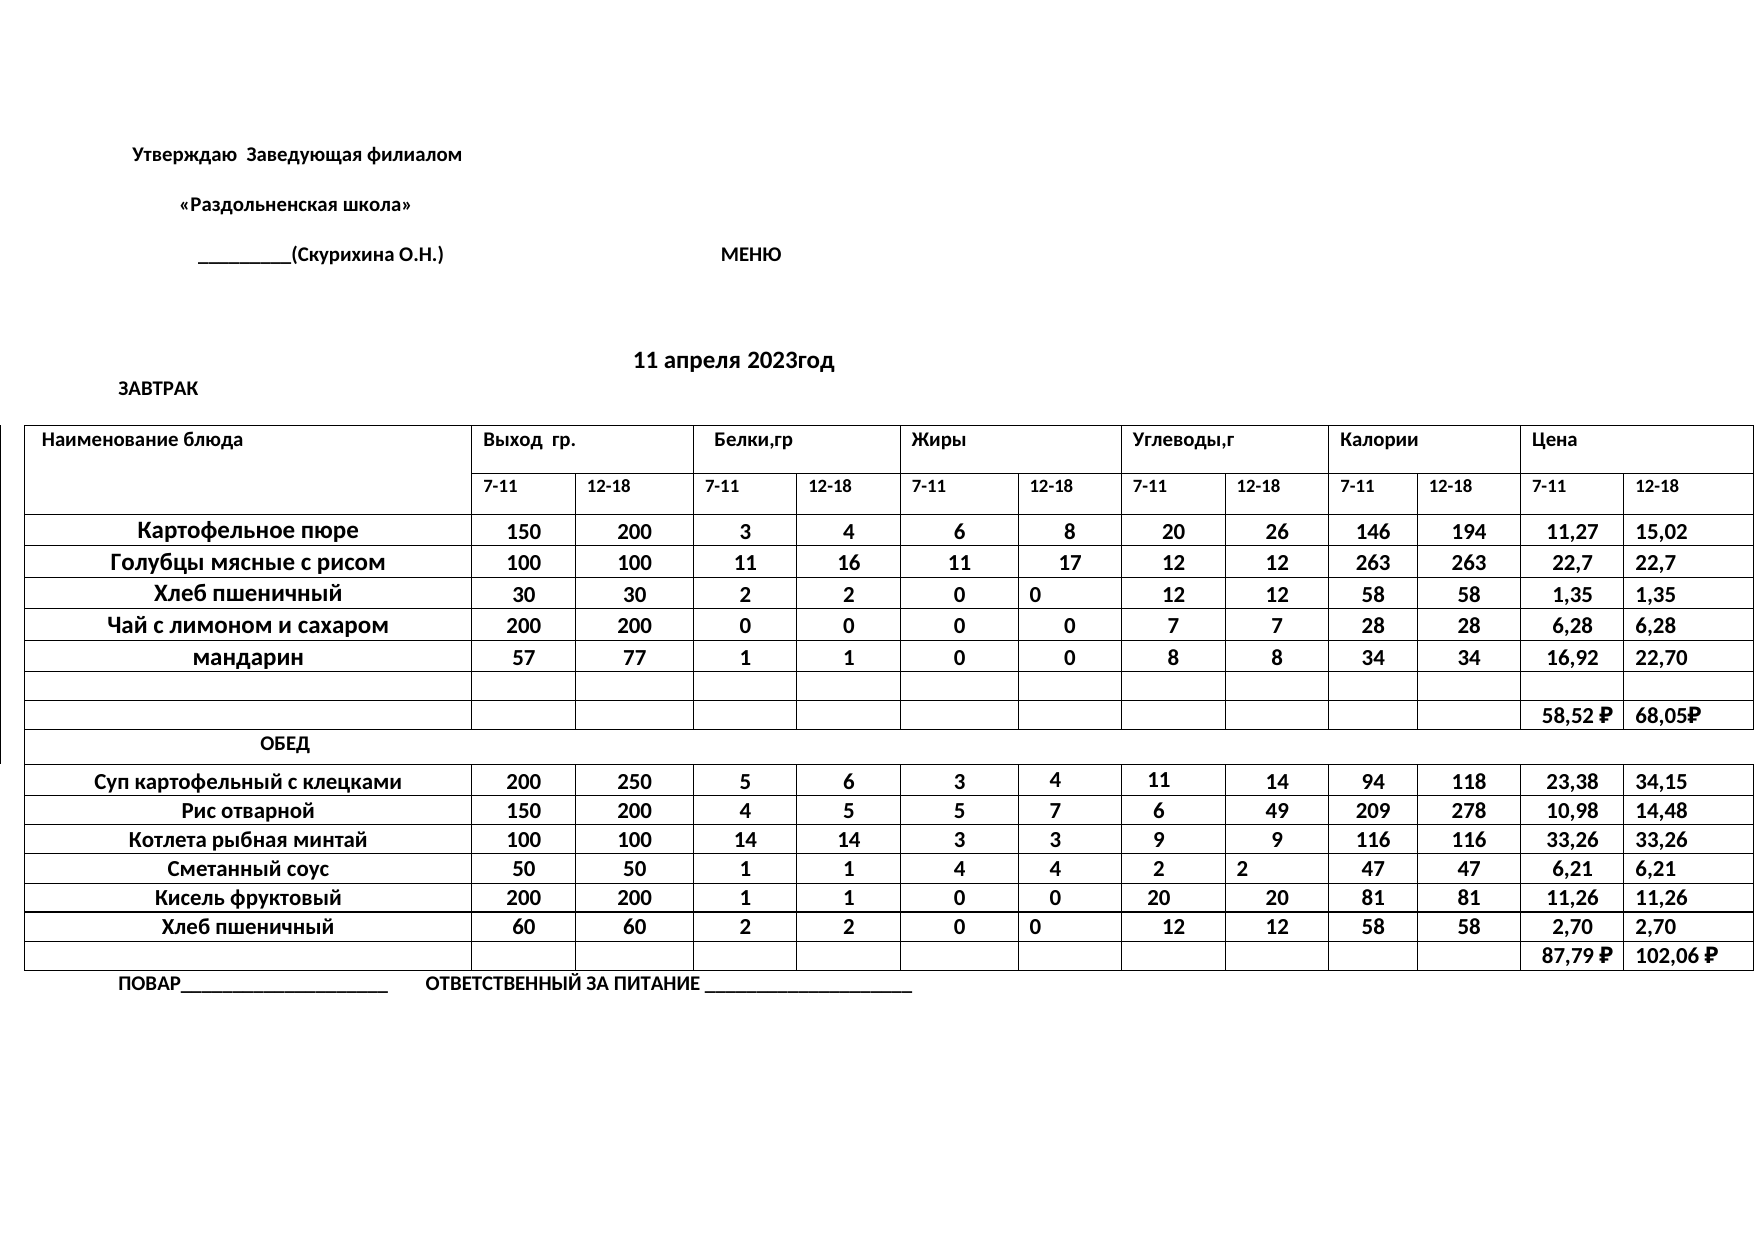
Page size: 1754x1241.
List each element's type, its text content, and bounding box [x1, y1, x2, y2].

table_cell [576, 672, 693, 700]
table_cell 0 [1019, 609, 1121, 640]
table_cell 11,27 [1521, 515, 1623, 545]
text ЗАВТРАК [118, 375, 1636, 401]
table_cell 14 [797, 825, 900, 853]
table_cell 200 [576, 609, 693, 640]
table_cell 102,06 ₽ [1624, 942, 1753, 969]
table_cell 1 [694, 854, 796, 882]
table_cell 8 [1122, 641, 1225, 671]
table_cell 1 [797, 641, 900, 671]
table_cell 7-11 [472, 474, 575, 513]
table_cell [797, 672, 900, 700]
table_cell Хлеб пшеничный [25, 913, 471, 941]
table_cell [694, 942, 796, 969]
table_cell 6,21 [1521, 854, 1623, 882]
table_cell [900, 730, 1121, 764]
table_cell 194 [1418, 515, 1520, 545]
table_header Выход гр. [472, 426, 693, 473]
table_cell 100 [576, 825, 693, 853]
table_cell 1 [797, 884, 900, 911]
table_cell 14 [694, 825, 796, 853]
table_cell [472, 701, 575, 729]
table_cell [797, 701, 900, 729]
table_cell [1226, 942, 1328, 969]
table_cell [25, 701, 471, 729]
text ПОВАР____________________ ОТВЕТСТВЕННЫЙ ЗА ПИТАНИЕ ____________________ [118, 971, 1606, 996]
table_cell 68,05₽ [1624, 701, 1753, 729]
table_cell 7 [1019, 796, 1121, 824]
table_cell 28 [1418, 609, 1520, 640]
table_cell 12-18 [1418, 474, 1520, 513]
table_cell 12 [1122, 578, 1225, 608]
table_cell 4 [797, 515, 900, 545]
table_cell 278 [1418, 796, 1520, 824]
table_cell 7-11 [694, 474, 796, 513]
table_header [1, 425, 24, 545]
table_cell 100 [472, 825, 575, 853]
table_cell 6,21 [1624, 854, 1753, 882]
table_cell 1 [694, 641, 796, 671]
table_cell [25, 672, 471, 700]
table_cell 12 [1226, 913, 1328, 941]
table_cell 12 [1226, 546, 1328, 577]
table_cell [575, 730, 797, 764]
text Утверждаю Заведующая филиалом [118, 142, 1636, 167]
table_cell [576, 942, 693, 969]
table_cell [797, 730, 900, 764]
table_cell 58 [1329, 578, 1417, 608]
table_cell 8 [1019, 515, 1121, 545]
table_cell [1329, 701, 1417, 729]
text «Раздольненская школа» [118, 192, 1636, 217]
table_cell 5 [901, 796, 1018, 824]
table_cell 34,15 [1624, 765, 1753, 795]
table_cell 0 [901, 609, 1018, 640]
table_cell 20 [1122, 515, 1225, 545]
table_cell 4 [1019, 854, 1121, 882]
table_cell 57 [472, 641, 575, 671]
table_cell 2 [694, 578, 796, 608]
table_cell 3 [901, 825, 1018, 853]
table_cell [1329, 942, 1417, 969]
table_cell 0 [901, 578, 1018, 608]
table_cell 50 [472, 854, 575, 882]
table_cell 10,98 [1521, 796, 1623, 824]
table_cell 30 [576, 578, 693, 608]
table_cell [1, 577, 24, 764]
table_cell [1624, 672, 1753, 700]
table_cell 12-18 [1226, 474, 1328, 513]
table_cell [1, 545, 24, 577]
table_cell 12 [1122, 913, 1225, 941]
table_cell 4 [1019, 765, 1121, 795]
table_cell 0 [1019, 578, 1121, 608]
table_cell 94 [1329, 765, 1417, 795]
table_cell 200 [472, 884, 575, 911]
table_cell 34 [1329, 641, 1417, 671]
table_cell [901, 942, 1018, 969]
table_cell 12-18 [797, 474, 900, 513]
table_cell 200 [472, 765, 575, 795]
table_cell 3 [901, 765, 1018, 795]
table_cell 20 [1226, 884, 1328, 911]
table_cell Голубцы мясные с рисом [25, 546, 471, 577]
table_cell 250 [576, 765, 693, 795]
table_cell 3 [1019, 825, 1121, 853]
table_cell [1329, 672, 1417, 700]
table_cell 7-11 [1122, 474, 1225, 513]
table_cell Кисель фруктовый [25, 884, 471, 911]
table_cell [797, 942, 900, 969]
table_cell 26 [1226, 515, 1328, 545]
table_cell 47 [1329, 854, 1417, 882]
table_cell 16,92 [1521, 641, 1623, 671]
table_cell 4 [901, 854, 1018, 882]
table_cell [1122, 942, 1225, 969]
table_cell 60 [576, 913, 693, 941]
table_cell 33,26 [1521, 825, 1623, 853]
table_header Жиры [901, 426, 1121, 473]
table_cell Котлета рыбная минтай [25, 825, 471, 853]
text 11 апреля 2023год [118, 344, 1636, 375]
table_cell 0 [797, 609, 900, 640]
table_cell 3 [694, 515, 796, 545]
table_cell 100 [472, 546, 575, 577]
table_cell 28 [1329, 609, 1417, 640]
table_cell мандарин [25, 641, 471, 671]
table_cell 0 [694, 609, 796, 640]
table_cell 49 [1226, 796, 1328, 824]
table_cell 2 [1122, 854, 1225, 882]
table_cell [1122, 672, 1225, 700]
table_cell 146 [1329, 515, 1417, 545]
table_cell 87,79 ₽ [1521, 942, 1623, 969]
table_cell 60 [472, 913, 575, 941]
table_cell 263 [1329, 546, 1417, 577]
table_cell [1122, 701, 1225, 729]
table_cell [1019, 672, 1121, 700]
table_cell 2,70 [1624, 913, 1753, 941]
table_cell 58 [1418, 913, 1520, 941]
table_cell 0 [901, 884, 1018, 911]
table_cell 7-11 [1521, 474, 1623, 513]
table_header Калории [1329, 426, 1520, 473]
table_cell 47 [1418, 854, 1520, 882]
table_cell ОБЕД [25, 730, 575, 764]
table_header Белки,гр [694, 426, 900, 473]
table_cell 5 [797, 796, 900, 824]
table_cell 1,35 [1624, 578, 1753, 608]
table_cell [901, 701, 1018, 729]
table_cell 58,52 ₽ [1521, 701, 1623, 729]
table_cell 15,02 [1624, 515, 1753, 545]
table_cell Картофельное пюре [25, 515, 471, 545]
table_cell [1226, 672, 1328, 700]
table_cell 263 [1418, 546, 1520, 577]
table_cell 2 [797, 578, 900, 608]
table_cell 1,35 [1521, 578, 1623, 608]
table_cell [25, 942, 471, 969]
table_cell 11 [694, 546, 796, 577]
table_cell 200 [576, 884, 693, 911]
table_cell 58 [1329, 913, 1417, 941]
table_cell 200 [576, 515, 693, 545]
table_cell 4 [694, 796, 796, 824]
table_cell 6,28 [1624, 609, 1753, 640]
table_cell 150 [472, 796, 575, 824]
table_cell 1 [694, 884, 796, 911]
table_cell 0 [1019, 641, 1121, 671]
table_cell 11 [1122, 765, 1225, 795]
table_cell 77 [576, 641, 693, 671]
table_cell 81 [1418, 884, 1520, 911]
table_cell 58 [1418, 578, 1520, 608]
table_cell 6 [1122, 796, 1225, 824]
table_cell 9 [1226, 825, 1328, 853]
table_cell 7-11 [1329, 474, 1417, 513]
table_cell 200 [472, 609, 575, 640]
table_cell 200 [576, 796, 693, 824]
table_cell [1019, 701, 1121, 729]
table_cell 22,70 [1624, 641, 1753, 671]
table_cell 9 [1122, 825, 1225, 853]
table_cell [1521, 672, 1623, 700]
table_header Наименование блюда [25, 426, 471, 513]
table_cell 6 [901, 515, 1018, 545]
table_cell [1019, 942, 1121, 969]
table_cell 23,38 [1521, 765, 1623, 795]
table_cell Суп картофельный с клецками [25, 765, 471, 795]
table_cell 12-18 [576, 474, 693, 513]
table_cell 12 [1226, 578, 1328, 608]
table_cell 11,26 [1624, 884, 1753, 911]
table_cell [1418, 942, 1520, 969]
table_cell 100 [576, 546, 693, 577]
table_cell 150 [472, 515, 575, 545]
table_cell 6,28 [1521, 609, 1623, 640]
table_cell 11,26 [1521, 884, 1623, 911]
table_cell 6 [797, 765, 900, 795]
table_cell 7 [1226, 609, 1328, 640]
table_cell 16 [797, 546, 900, 577]
table_cell 30 [472, 578, 575, 608]
table_header Цена [1521, 426, 1753, 473]
table_cell 12 [1122, 546, 1225, 577]
table_cell [472, 942, 575, 969]
table_cell 0 [1019, 884, 1121, 911]
table_cell Сметанный соус [25, 854, 471, 882]
table_cell 20 [1122, 884, 1225, 911]
table_cell [694, 672, 796, 700]
table_cell [472, 672, 575, 700]
table_cell 0 [901, 641, 1018, 671]
table_cell 81 [1329, 884, 1417, 911]
table_cell Хлеб пшеничный [25, 578, 471, 608]
table_cell 50 [576, 854, 693, 882]
table_cell 34 [1418, 641, 1520, 671]
text _________(Скурихина О.Н.) МЕНЮ [118, 242, 1636, 267]
table_cell 14 [1226, 765, 1328, 795]
table_cell 2 [797, 913, 900, 941]
table_cell 8 [1226, 641, 1328, 671]
table_cell 0 [1019, 913, 1121, 941]
table_cell 1 [797, 854, 900, 882]
table_cell 7 [1122, 609, 1225, 640]
table_cell [1418, 672, 1520, 700]
table_cell [694, 701, 796, 729]
table_cell 7-11 [901, 474, 1018, 513]
table_cell [1226, 701, 1328, 729]
table_cell 5 [694, 765, 796, 795]
table_cell 2 [694, 913, 796, 941]
table_cell 11 [901, 546, 1018, 577]
table_cell Чай с лимоном и сахаром [25, 609, 471, 640]
table_cell 116 [1329, 825, 1417, 853]
table_cell 2 [1226, 854, 1328, 882]
table_cell 118 [1418, 765, 1520, 795]
table_cell 14,48 [1624, 796, 1753, 824]
table_cell [1121, 730, 1249, 764]
table_cell [901, 672, 1018, 700]
table_cell 33,26 [1624, 825, 1753, 853]
table_cell 116 [1418, 825, 1520, 853]
table_header Углеводы,г [1122, 426, 1328, 473]
table_cell 22,7 [1521, 546, 1623, 577]
table_cell [576, 701, 693, 729]
table_cell [1418, 701, 1520, 729]
table_cell 22,7 [1624, 546, 1753, 577]
table_cell Рис отварной [25, 796, 471, 824]
table_cell 17 [1019, 546, 1121, 577]
table_cell 2,70 [1521, 913, 1623, 941]
table_cell 209 [1329, 796, 1417, 824]
table_cell 12-18 [1624, 474, 1753, 513]
table_cell 12-18 [1019, 474, 1121, 513]
table_cell 0 [901, 913, 1018, 941]
